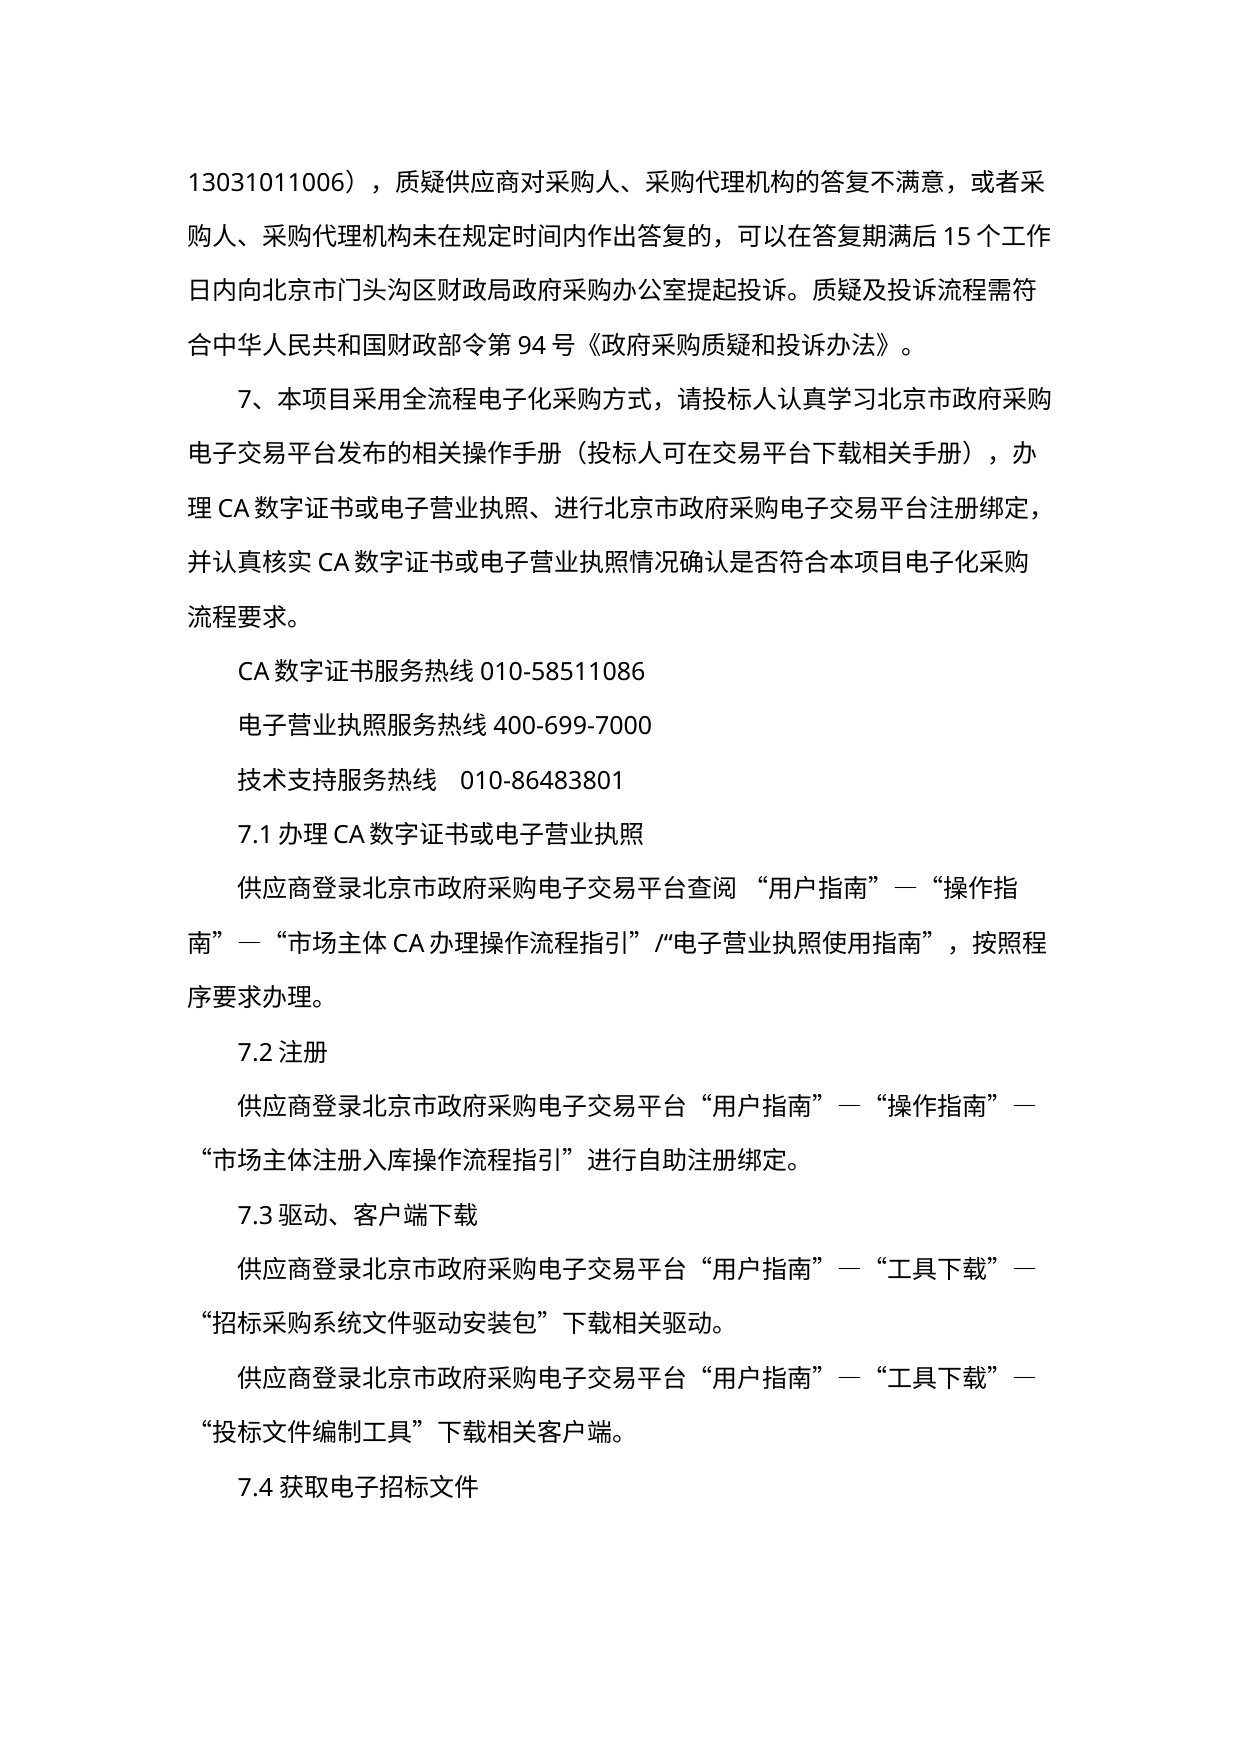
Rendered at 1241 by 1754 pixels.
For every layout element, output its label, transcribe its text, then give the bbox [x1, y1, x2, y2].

text 供应商登录北京市政府采购电子交易平台查阅 “用户指南”—“操作指南”—“市场主体CA办理操作流程指引”/“电子营业执照使用指南”，按照程序要求办理。 [187, 869, 1053, 1014]
text CA数字证书服务热线 010-58511086 [187, 651, 1053, 688]
text 7.2注册 [187, 1032, 1053, 1068]
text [187, 162, 1053, 361]
text 技术支持服务热线 010-86483801 [187, 760, 1053, 796]
text 7.1办理CA数字证书或电子营业执照 [187, 814, 1053, 851]
text 供应商登录北京市政府采购电子交易平台“用户指南”—“工具下载”—“投标文件编制工具”下载相关客户端。 [187, 1358, 1053, 1449]
text 7.3驱动、客户端下载 [187, 1195, 1053, 1231]
text 7、本项目采用全流程电子化采购方式，请投标人认真学习北京市政府采购电子交易平台发布的相关操作手册（投标人可在交易平台下载相关手册），办理CA数字证书或电子营业执照、进行北京市政府采购电子交易平台注册绑定，并认真核实CA数字证书或电子营业执照情况确认是否符合本项目电子化采购流程要求。 [187, 379, 1053, 633]
text 供应商登录北京市政府采购电子交易平台“用户指南”—“工具下载”—“招标采购系统文件驱动安装包”下载相关驱动。 [187, 1249, 1053, 1340]
text 供应商登录北京市政府采购电子交易平台“用户指南”—“操作指南”—“市场主体注册入库操作流程指引”进行自助注册绑定。 [187, 1086, 1053, 1177]
text 7.4 获取电子招标文件 [187, 1467, 1053, 1503]
text 电子营业执照服务热线 400-699-7000 [187, 706, 1053, 742]
